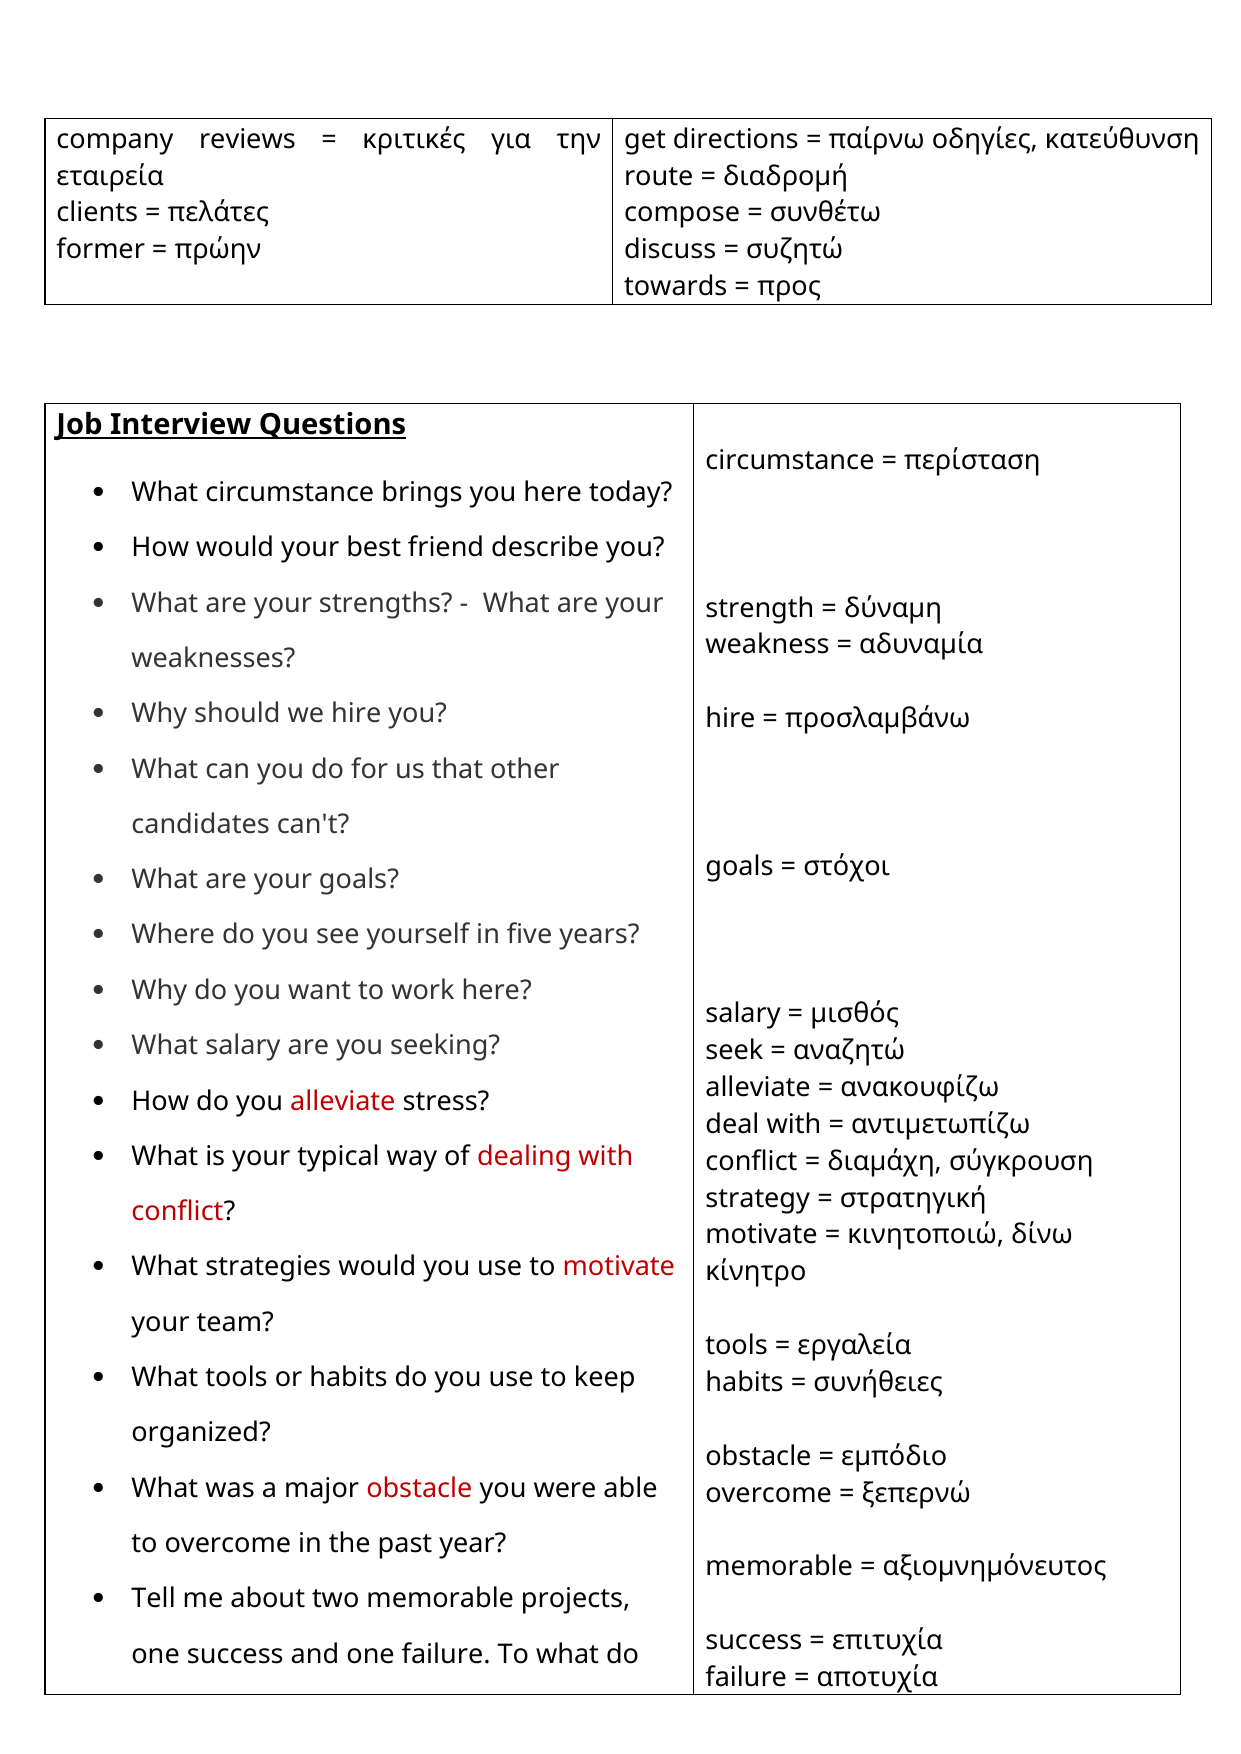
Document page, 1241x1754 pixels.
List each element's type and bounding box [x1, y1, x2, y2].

table_header [694, 404, 1180, 1694]
table_header [46, 404, 693, 1694]
table_header [46, 119, 612, 303]
table_header [613, 119, 1211, 303]
